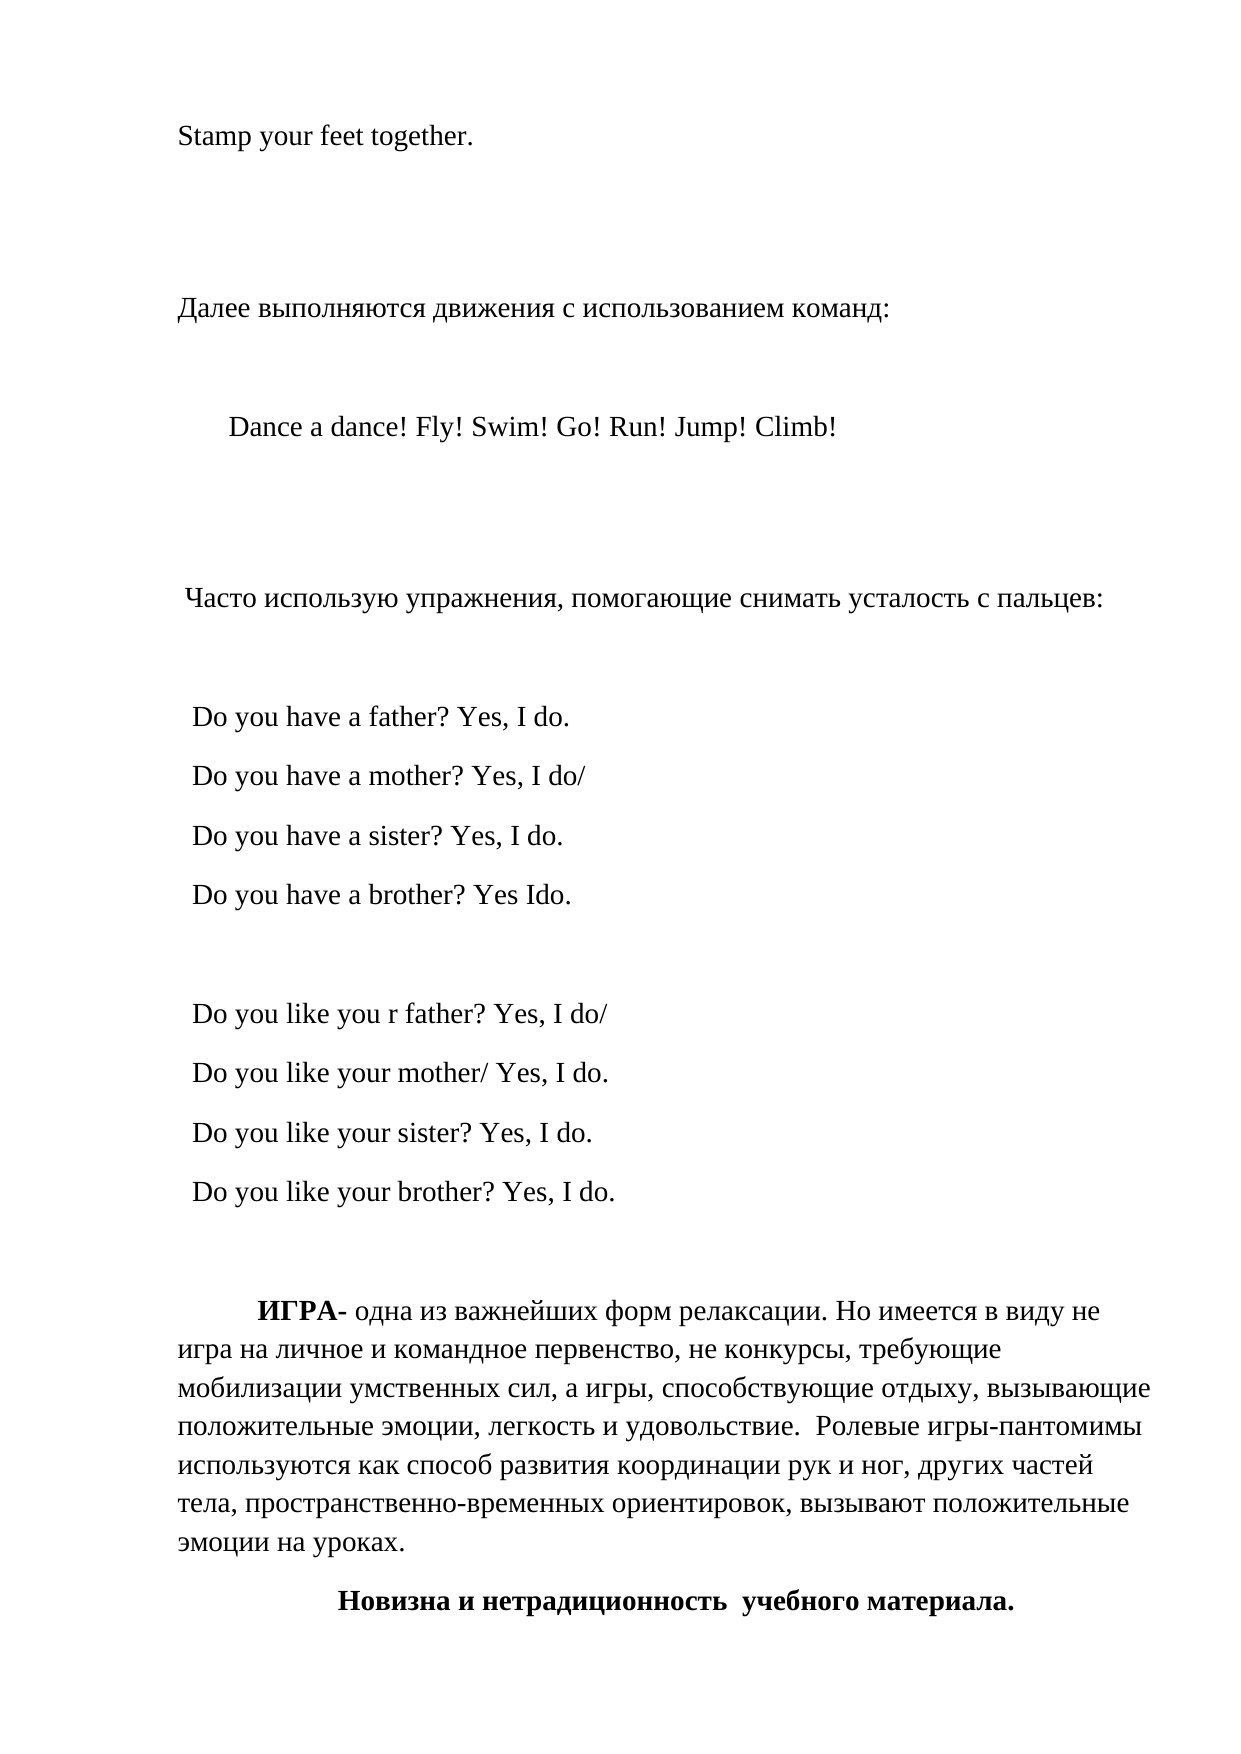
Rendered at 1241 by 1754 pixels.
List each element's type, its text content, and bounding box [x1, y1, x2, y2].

text Новизна и нетрадиционность учебного материала. [177, 1583, 1152, 1617]
text ИГРА- одна из важнейших форм релаксации. Но имеется в виду не игра на личное и командное первенство, не конкурсы, требующие мобилизации умственных сил, а игры, способствующие отдыху, вызывающие положительные эмоции, легкость и удовольствие. Ролевые игры-пантомимы используются как способ развития координации рук и ног, других частей тела, пространственно-временных ориентировок, вызывают положительные эмоции на уроках. [177, 1293, 1152, 1558]
text Do you have a sister? Yes, I do. [177, 818, 1152, 851]
text Do you like your sister? Yes, I do. [177, 1115, 1152, 1148]
text Do you like you r father? Yes, I do/ [177, 996, 1152, 1029]
text Do you have a mother? Yes, I do/ [177, 758, 1152, 792]
text Далее выполняются движения с использованием команд: [177, 290, 1152, 323]
text Часто использую упражнения, помогающие снимать усталость с пальцев: [177, 580, 1152, 614]
text Stamp your feet together. [177, 118, 1152, 152]
text Do you like your mother/ Yes, I do. [177, 1055, 1152, 1089]
text Do you have a brother? Yes Ido. [177, 877, 1152, 911]
text Do you like your brother? Yes, I do. [177, 1174, 1152, 1208]
text Do you have a father? Yes, I do. [177, 699, 1152, 733]
text Dance a dance! Fly! Swim! Go! Run! Jump! Climb! [177, 409, 1152, 442]
